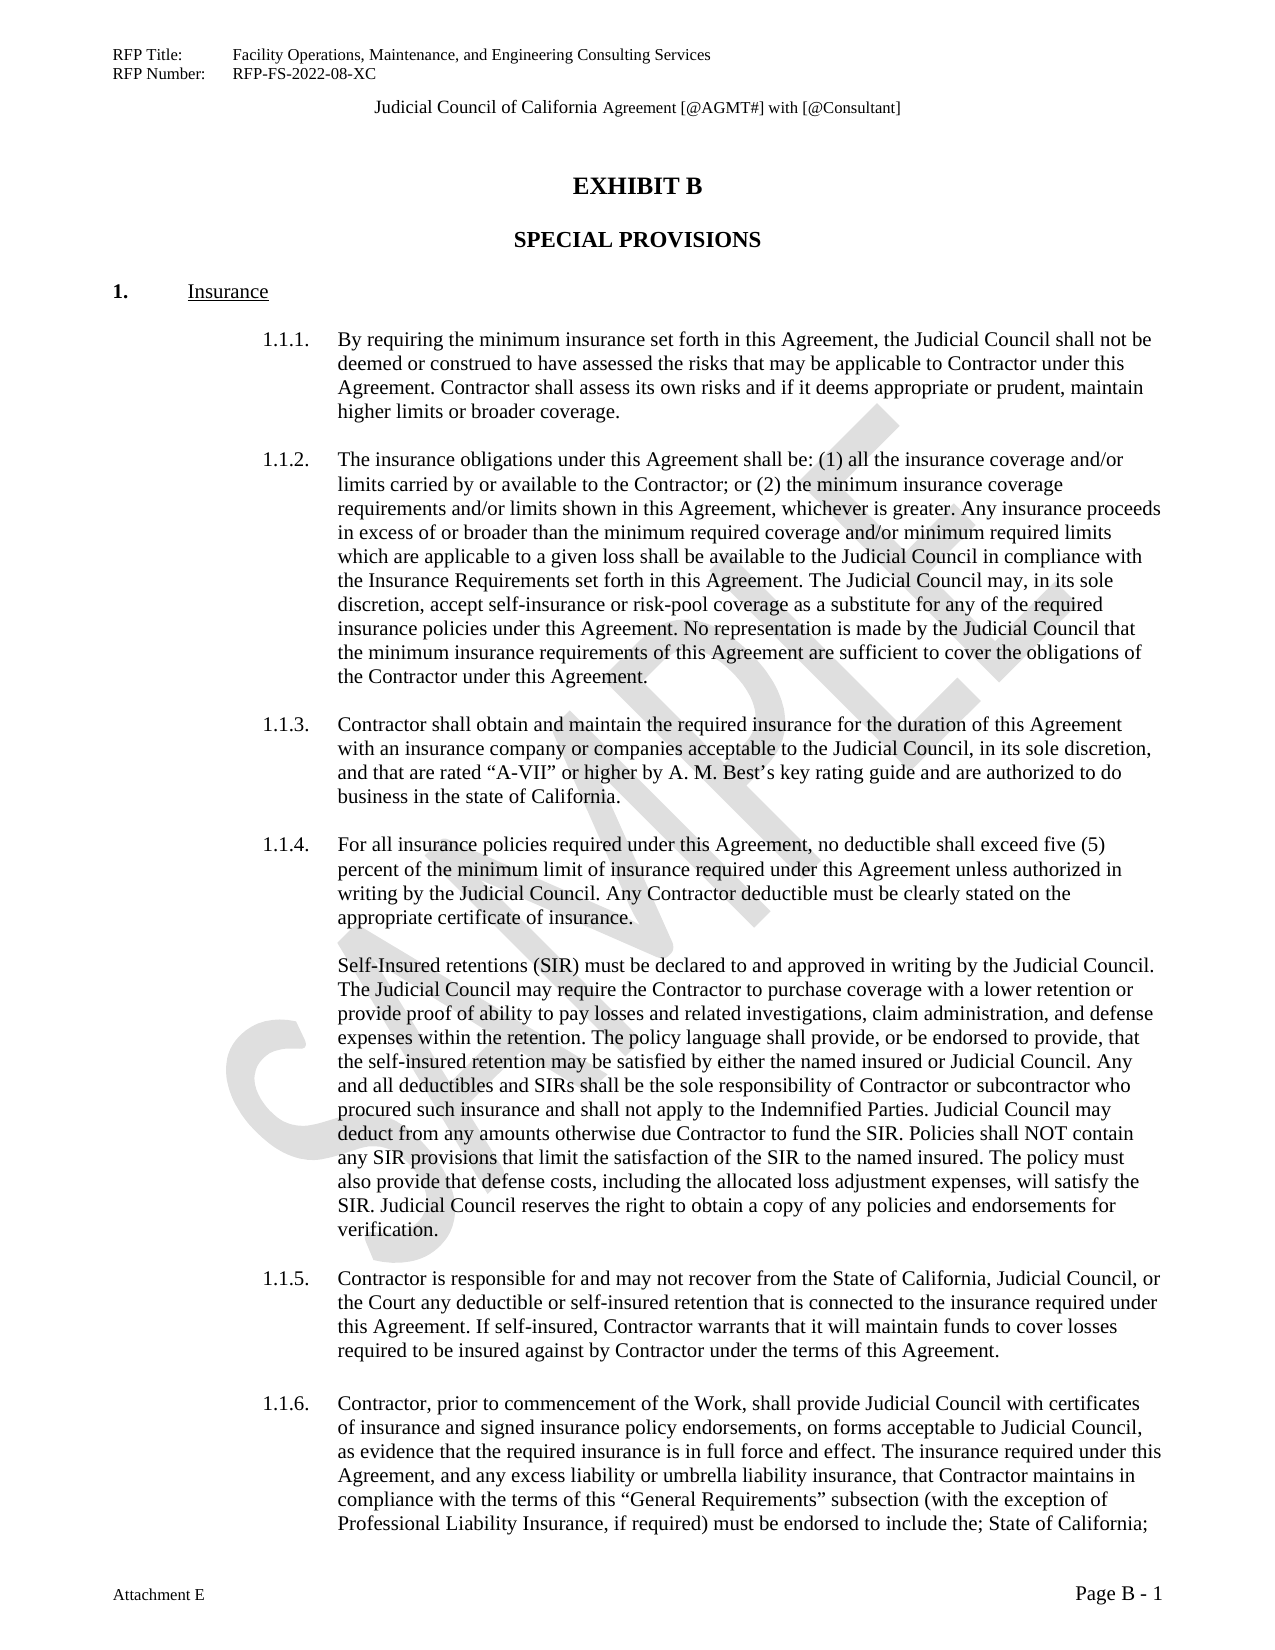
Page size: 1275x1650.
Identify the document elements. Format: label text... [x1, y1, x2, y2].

text SPECIAL PROVISIONS [112, 226, 1162, 253]
list Contractor is responsible for and may not recover from the State of California, Judicial Council, or the Court any deductible or self-insured retention that is connected to the insurance required under this Agreement. If self-insured, Contractor warrants that it will maintain funds to cover losses required to be insured against by Contractor under the terms of this Agreement. [262, 1266, 1162, 1362]
list Insurance [112, 279, 1162, 303]
text Self-Insured retentions (SIR) must be declared to and approved in writing by the Judicial Council. The Judicial Council may require the Contractor to purchase coverage with a lower retention or provide proof of ability to pay losses and related investigations, claim administration, and defense expenses within the retention. The policy language shall provide, or be endorsed to provide, that the self-insured retention may be satisfied by either the named insured or Judicial Council. Any and all deductibles and SIRs shall be the sole responsibility of Contractor or subcontractor who procured such insurance and shall not apply to the Indemnified Parties. Judicial Council may deduct from any amounts otherwise due Contractor to fund the SIR. Policies shall NOT contain any SIR provisions that limit the satisfaction of the SIR to the named insured. The policy must also provide that defense costs, including the allocated loss adjustment expenses, will satisfy the SIR. Judicial Council reserves the right to obtain a copy of any policies and endorsements for verification. [337, 953, 1162, 1241]
list Contractor shall obtain and maintain the required insurance for the duration of this Agreement with an insurance company or companies acceptable to the Judicial Council, in its sole discretion, and that are rated “A-VII” or higher by A. M. Best’s key rating guide and are authorized to do business in the state of California. [262, 712, 1162, 808]
list The insurance obligations under this Agreement shall be: (1) all the insurance coverage and/or limits carried by or available to the Contractor; or (2) the minimum insurance coverage requirements and/or limits shown in this Agreement, whichever is greater. Any insurance proceeds in excess of or broader than the minimum required coverage and/or minimum required limits which are applicable to a given loss shall be available to the Judicial Council in compliance with the Insurance Requirements set forth in this Agreement. The Judicial Council may, in its sole discretion, accept self-insurance or risk-pool coverage as a substitute for any of the required insurance policies under this Agreement. No representation is made by the Judicial Council that the minimum insurance requirements of this Agreement are sufficient to cover the obligations of the Contractor under this Agreement. [262, 447, 1162, 688]
text EXHIBIT B [112, 171, 1162, 200]
list For all insurance policies required under this Agreement, no deductible shall exceed five (5) percent of the minimum limit of insurance required under this Agreement unless authorized in writing by the Judicial Council. Any Contractor deductible must be clearly stated on the appropriate certificate of insurance. [262, 832, 1162, 929]
list By requiring the minimum insurance set forth in this Agreement, the Judicial Council shall not be deemed or construed to have assessed the risks that may be applicable to Contractor under this Agreement. Contractor shall assess its own risks and if it deems appropriate or prudent, maintain higher limits or broader coverage. [262, 327, 1162, 423]
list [262, 1391, 1162, 1535]
